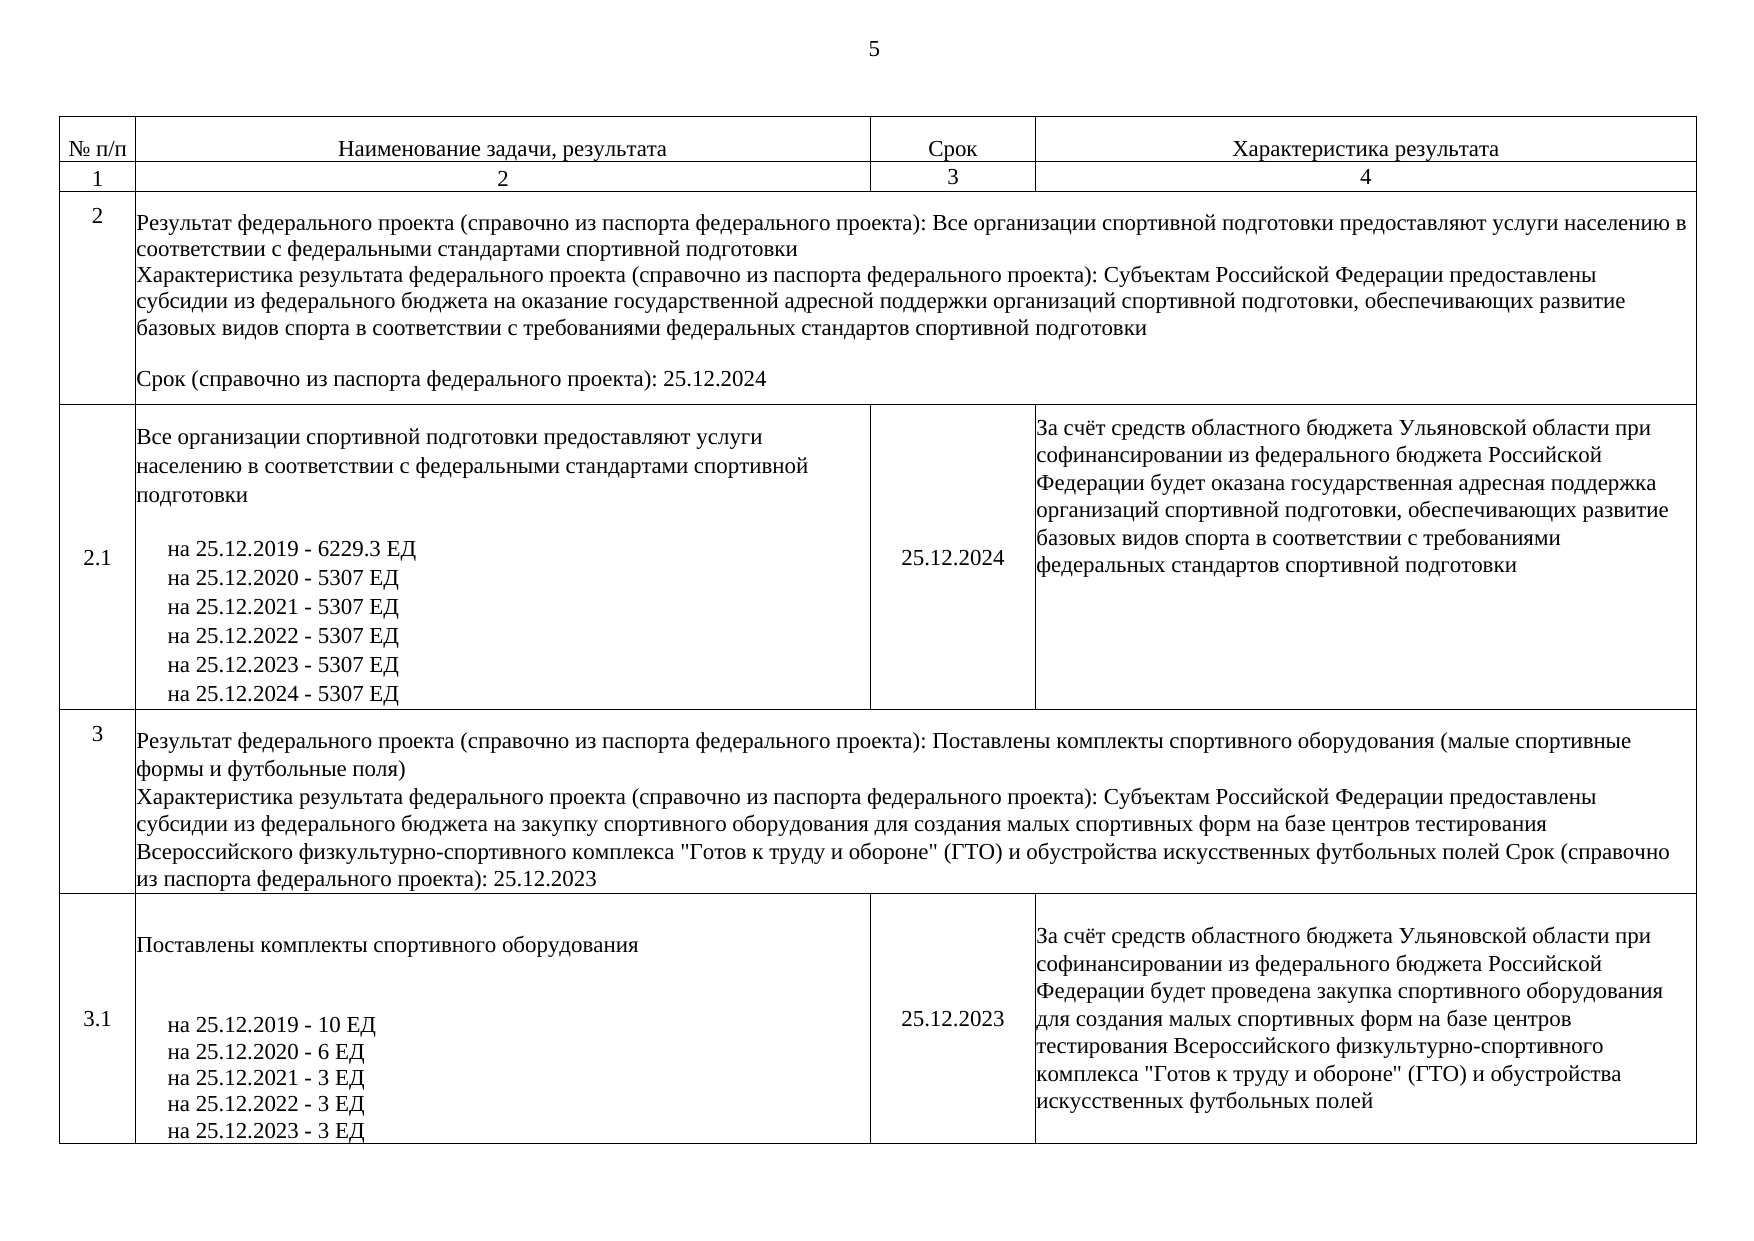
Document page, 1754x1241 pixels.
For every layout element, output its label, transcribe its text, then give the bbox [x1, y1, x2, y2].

table_cell 3 [871, 162, 1035, 191]
table_cell 4 [1036, 162, 1696, 191]
table_cell 2 [60, 192, 135, 404]
table_cell За счёт средств областного бюджета Ульяновской области при софинансировании из федерального бюджета Российской Федерации будет оказана государственная адресная поддержка организаций спортивной подготовки, обеспечивающих развитие базовых видов спорта в соответствии с требованиями федеральных стандартов спортивной подготовки [1036, 405, 1696, 709]
table_cell 2 [136, 162, 870, 191]
table_cell Результат федерального проекта (справочно из паспорта федерального проекта): Все организации спортивной подготовки предоставляют услуги населению в соответствии с федеральными стандартами спортивной подготовки Характеристика результата федерального проекта (справочно из паспорта федерального проекта): Субъектам Российской Федерации предоставлены субсидии из федерального бюджета на оказание государственной адресной поддержки организаций спортивной подготовки, обеспечивающих развитие базовых видов спорта в соответствии с требованиями федеральных стандартов спортивной подготовки Срок (справочно из паспорта федерального проекта): 25.12.2024 [136, 192, 1696, 404]
table_cell 25.12.2023 [871, 894, 1035, 1143]
table_cell 25.12.2024 [871, 405, 1035, 709]
table_cell 3 [60, 710, 135, 893]
table_cell 1 [60, 162, 135, 191]
table_cell За счёт средств областного бюджета Ульяновской области при софинансировании из федерального бюджета Российской Федерации будет проведена закупка спортивного оборудования для создания малых спортивных форм на базе центров тестирования Всероссийского физкультурно-спортивного комплекса "Готов к труду и обороне" (ГТО) и обустройства искусственных футбольных полей [1036, 894, 1696, 1143]
table_header Наименование задачи, результата [136, 117, 870, 161]
table_header Характеристика результата [1036, 117, 1696, 161]
table_header Срок [871, 117, 1035, 161]
table_cell 3.1 [60, 894, 135, 1143]
table_header № п/п [60, 117, 135, 161]
table_cell Результат федерального проекта (справочно из паспорта федерального проекта): Поставлены комплекты спортивного оборудования (малые спортивные формы и футбольные поля) Характеристика результата федерального проекта (справочно из паспорта федерального проекта): Субъектам Российской Федерации предоставлены субсидии из федерального бюджета на закупку спортивного оборудования для создания малых спортивных форм на базе центров тестирования Всероссийского физкультурно-спортивного комплекса "Готов к труду и обороне" (ГТО) и обустройства искусственных футбольных полей Срок (справочно из паспорта федерального проекта): 25.12.2023 [136, 710, 1696, 893]
table_cell 2.1 [60, 405, 135, 709]
table_cell Все организации спортивной подготовки предоставляют услуги населению в соответствии с федеральными стандартами спортивной подготовки на 25.12.2019 - 6229.3 ЕД на 25.12.2020 - 5307 ЕД на 25.12.2021 - 5307 ЕД на 25.12.2022 - 5307 ЕД на 25.12.2023 - 5307 ЕД на 25.12.2024 - 5307 ЕД [136, 405, 870, 709]
table_cell Поставлены комплекты спортивного оборудования на 25.12.2019 - 10 ЕД на 25.12.2020 - 6 ЕД на 25.12.2021 - 3 ЕД на 25.12.2022 - 3 ЕД на 25.12.2023 - 3 ЕД [136, 894, 870, 1143]
